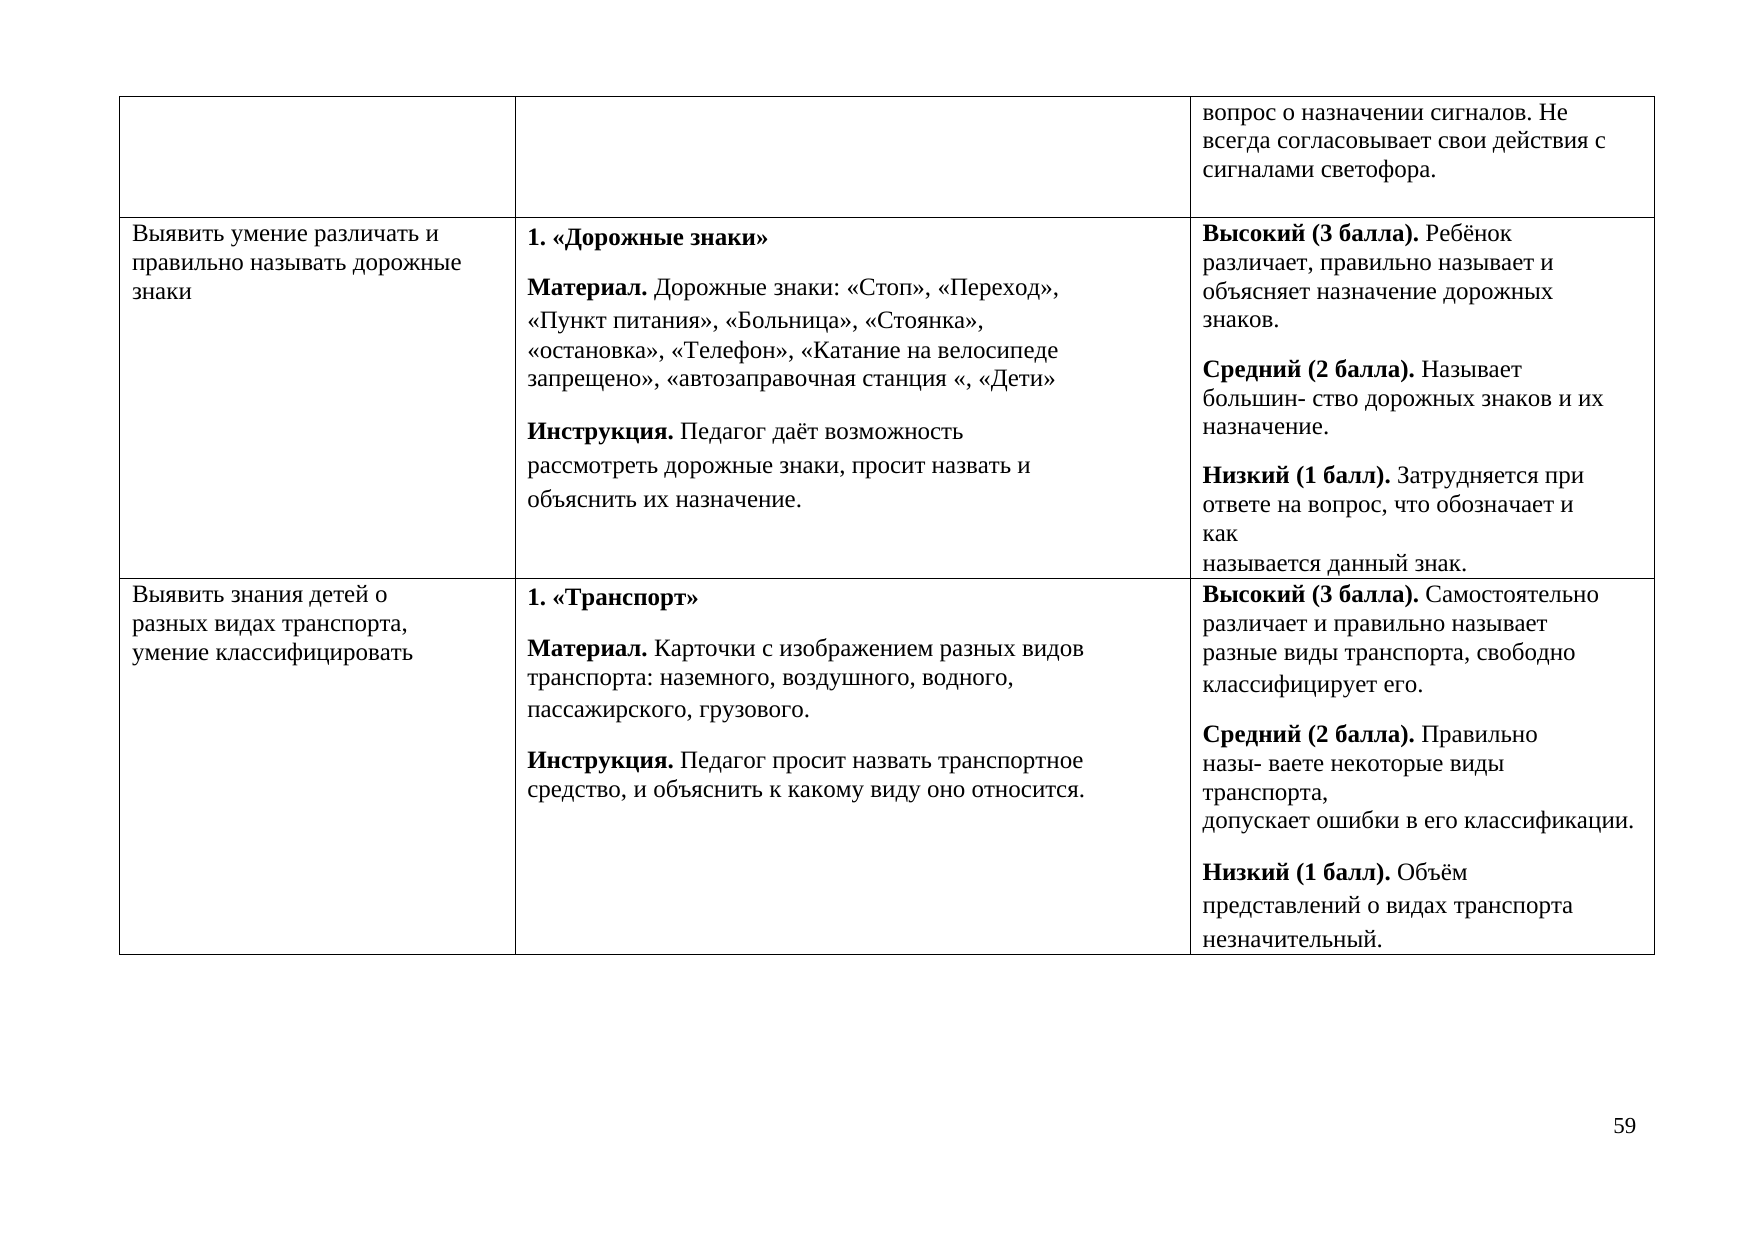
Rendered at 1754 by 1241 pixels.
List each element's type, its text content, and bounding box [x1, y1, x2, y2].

table_cell Высокий (3 балла). Самостоятельно различает и правильно называет разные виды транспорта, свободно классифицирует его. Средний (2 балла). Правильно назы- ваете некоторые виды транспорта, допускает ошибки в его классификации. Низкий (1 балл). Объём представлений о видах транспорта незначительный. [1191, 579, 1654, 954]
table_cell 1. «Дорожные знаки» Материал. Дорожные знаки: «Стоп», «Переход», «Пункт питания», «Больница», «Стоянка», «остановка», «Телефон», «Катание на велосипеде запрещено», «автозаправочная станция «, «Дети» Инструкция. Педагог даёт возможность рассмотреть дорожные знаки, просит назвать и объяснить их назначение. [516, 218, 1190, 578]
table_cell Выявить умение различать и правильно называть дорожные знаки [120, 218, 515, 578]
table_cell Выявить знания детей о разных видах транспорта, умение классифицировать [120, 579, 515, 954]
table_header [120, 97, 515, 217]
table_header вопрос о назначении сигналов. Не всегда согласовывает свои действия с сигналами светофора. [1191, 97, 1654, 217]
table_cell Высокий (3 балла). Ребёнок различает, правильно называет и объясняет назначение дорожных знаков. Средний (2 балла). Называет большин- ство дорожных знаков и их назначение. Низкий (1 балл). Затрудняется при ответе на вопрос, что обозначает и как называется данный знак. [1191, 218, 1654, 578]
table_header [516, 97, 1190, 217]
table_cell 1. «Транспорт» Материал. Карточки с изображением разных видов транспорта: наземного, воздушного, водного, пассажирского, грузового. Инструкция. Педагог просит назвать транспортное средство, и объяснить к какому виду оно относится. [516, 579, 1190, 954]
